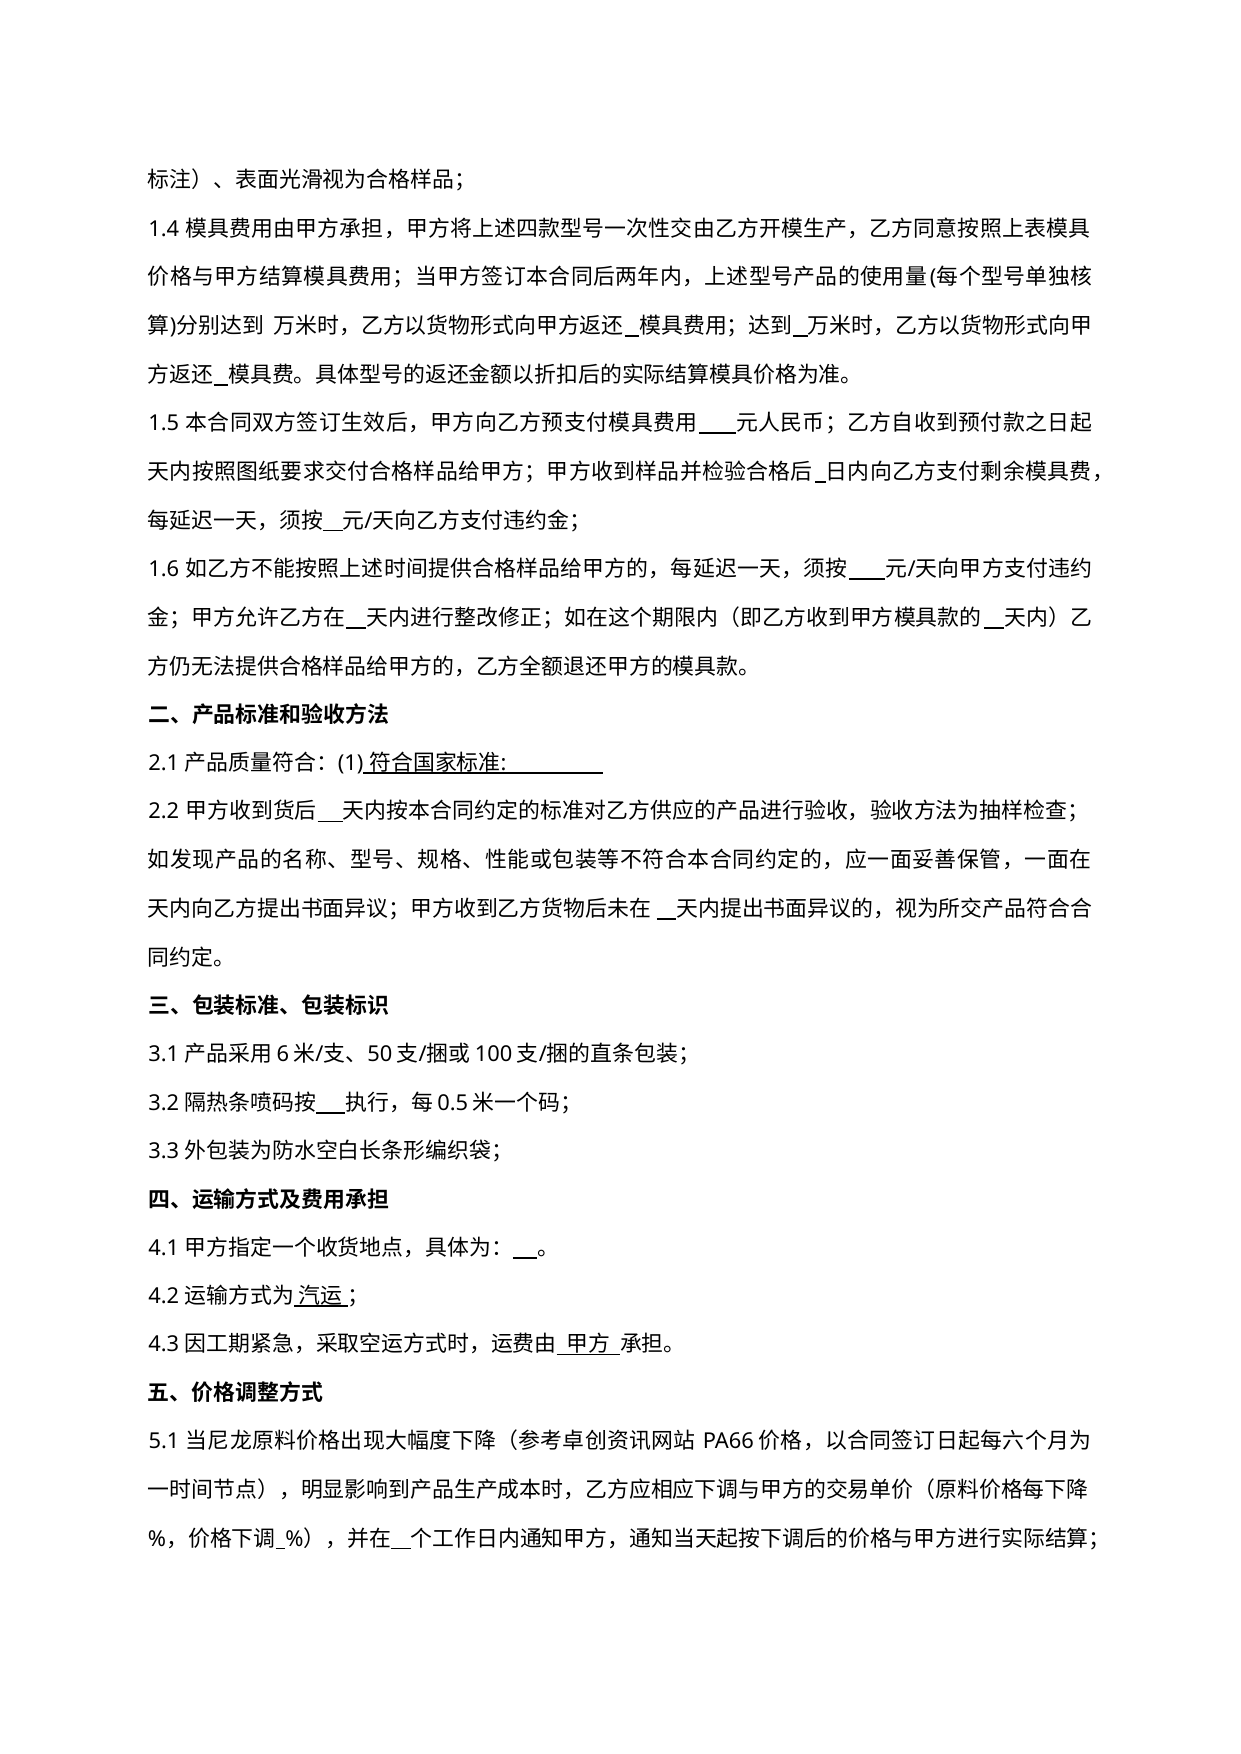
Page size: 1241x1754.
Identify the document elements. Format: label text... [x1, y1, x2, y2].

text 3.2 隔热条喷码按 执行，每0.5米一个码； [148, 1084, 1092, 1117]
text 1.4 模具费用由甲方承担，甲方将上述四款型号一次性交由乙方开模生产，乙方同意按照上表模具价格与甲方结算模具费用；当甲方签订本合同后两年内，上述型号产品的使用量(每个型号单独核算)分别达到 万米时，乙方以货物形式向甲方返还 模具费用；达到 万米时，乙方以货物形式向甲方返还 模具费。具体型号的返还金额以折扣后的实际结算模具价格为准。 [148, 210, 1092, 389]
text 5.1 当尼龙原料价格出现大幅度下降（参考卓创资讯网站PA66价格，以合同签订日起每六个月为一时间节点），明显影响到产品生产成本时，乙方应相应下调与甲方的交易单价（原料价格每下降 %，价格下调 %），并在 个工作日内通知甲方，通知当天起按下调后的价格与甲方进行实际结算； [148, 1423, 1092, 1553]
text 4.2 运输方式为 汽运 ； [148, 1278, 1092, 1310]
text 3.1 产品采用6米/支、50支/捆或100支/捆的直条包装； [148, 1036, 1092, 1069]
text 2.1 产品质量符合：(1) 符合国家标准: [148, 745, 1092, 777]
text 2.2 甲方收到货后 天内按本合同约定的标准对乙方供应的产品进行验收，验收方法为抽样检查；如发现产品的名称、型号、规格、性能或包装等不符合本合同约定的，应一面妥善保管，一面在 天内向乙方提出书面异议；甲方收到乙方货物后未在 天内提出书面异议的，视为所交产品符合合同约定。 [148, 793, 1092, 972]
text 1.5 本合同双方签订生效后，甲方向乙方预支付模具费用 元人民币；乙方自收到预付款之日起 天内按照图纸要求交付合格样品给甲方；甲方收到样品并检验合格后 日内向乙方支付剩余模具费，每延迟一天，须按 元/天向乙方支付违约金； [148, 405, 1092, 535]
text 三、包装标准、包装标识 [148, 988, 1092, 1020]
text 4.3 因工期紧急，采取空运方式时，运费由 甲方 承担。 [148, 1326, 1092, 1359]
text 四、运输方式及费用承担 [148, 1181, 1092, 1214]
text 3.3 外包装为防水空白长条形编织袋； [148, 1133, 1092, 1165]
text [148, 162, 1092, 194]
text 1.6 如乙方不能按照上述时间提供合格样品给甲方的，每延迟一天，须按 元/天向甲方支付违约金；甲方允许乙方在 天内进行整改修正；如在这个期限内（即乙方收到甲方模具款的 天内）乙方仍无法提供合格样品给甲方的，乙方全额退还甲方的模具款。 [148, 551, 1092, 681]
text 五、价格调整方式 [148, 1374, 1092, 1407]
text 4.1 甲方指定一个收货地点，具体为： 。 [148, 1229, 1092, 1262]
text 二、产品标准和验收方法 [148, 697, 1092, 729]
